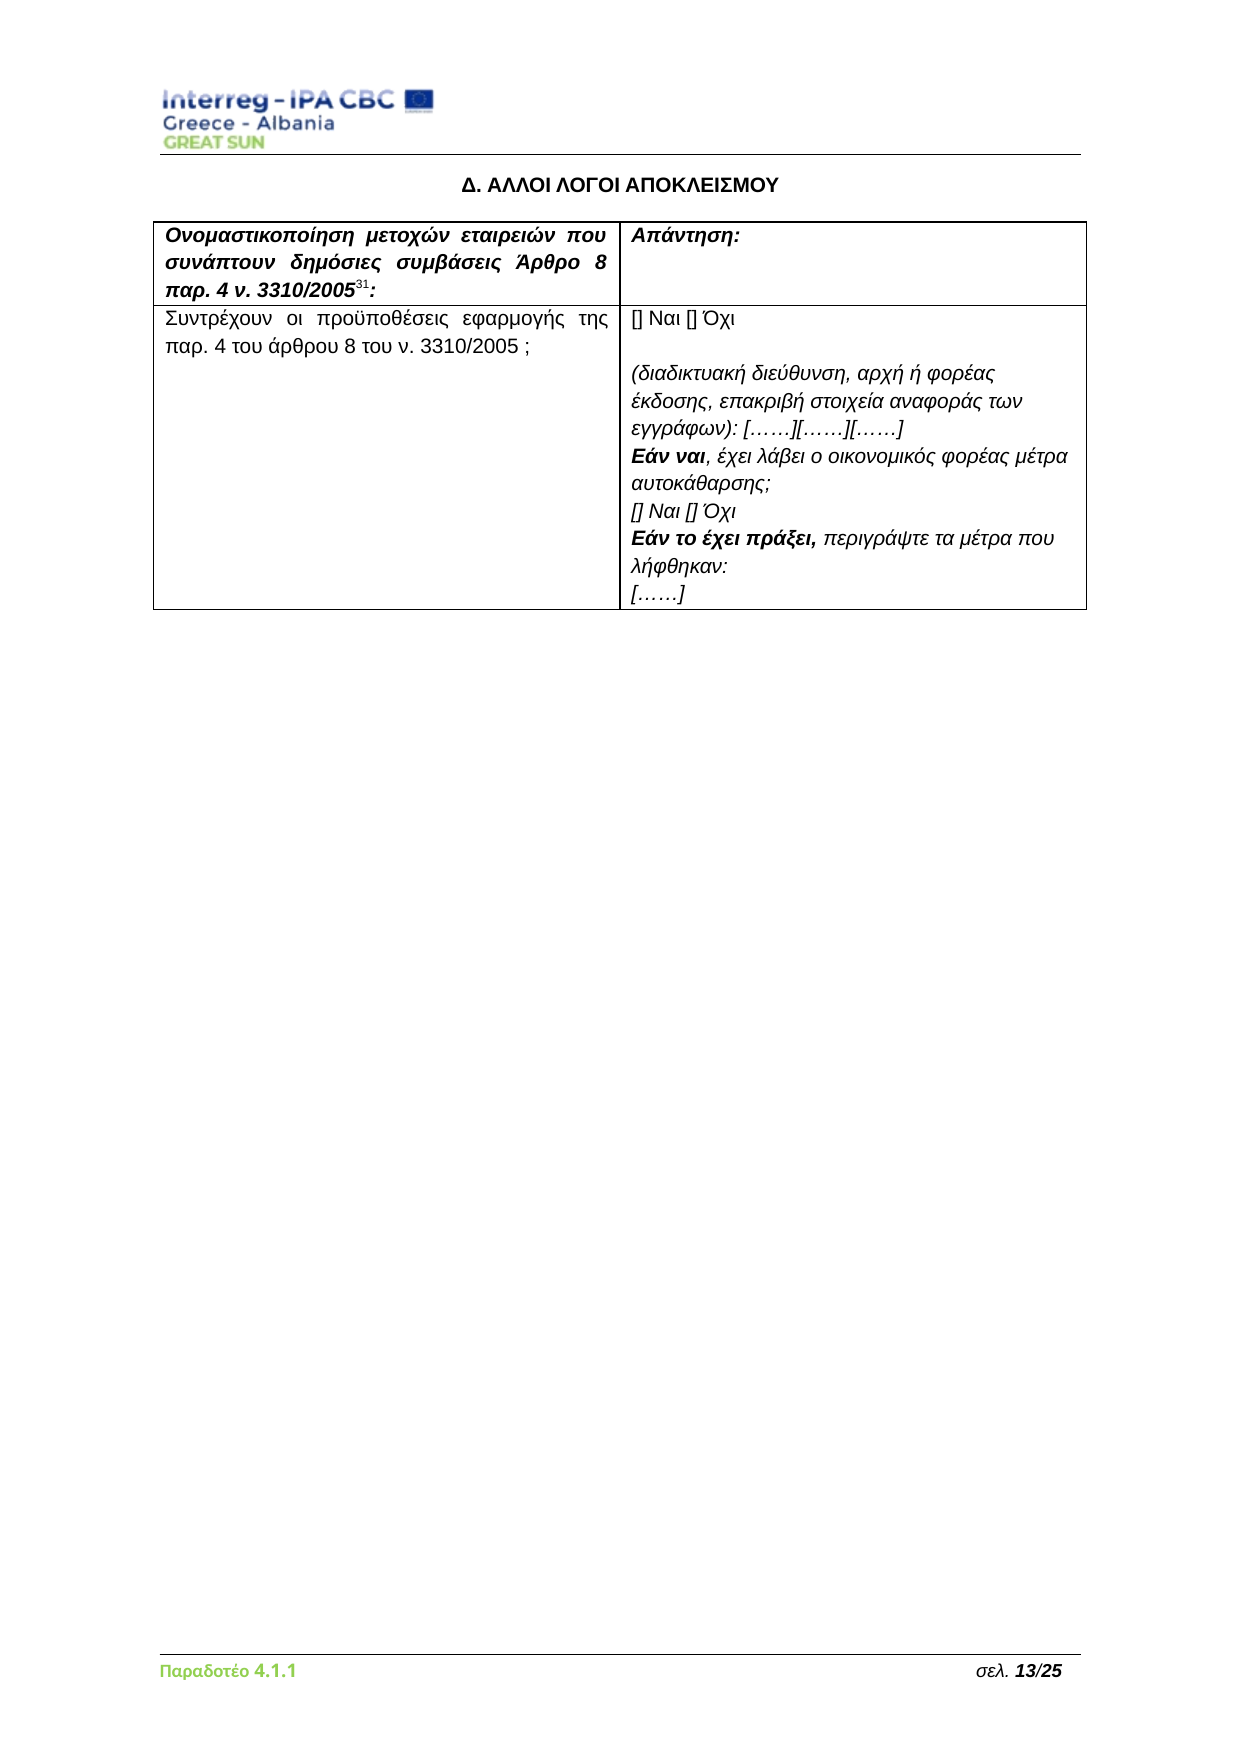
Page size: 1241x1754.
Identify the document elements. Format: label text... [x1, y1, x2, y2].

table_header Απάντηση: [621, 223, 1086, 305]
picture [159, 84, 438, 152]
table_header Ονομαστικοποίηση μετοχών εταιρειών που συνάπτουν δημόσιες συμβάσεις Άρθρο 8 παρ. 4 ν. 3310/2005: [154, 223, 619, 305]
text Δ. ΑΛΛΟΙ ΛΟΓΟΙ ΑΠΟΚΛΕΙΣΜΟΥ [159, 173, 1081, 197]
table_cell [] Ναι [] Όχι (διαδικτυακή διεύθυνση, αρχή ή φορέας έκδοσης, επακριβή στοιχεία αναφοράς των εγγράφων): [……][……][……] Εάν ναι, έχει λάβει ο οικονομικός φορέας μέτρα αυτοκάθαρσης; [] Ναι [] Όχι Εάν το έχει πράξει, περιγράψτε τα μέτρα που λήφθηκαν: [……] [621, 306, 1086, 609]
table_cell Συντρέχουν οι προϋποθέσεις εφαρμογής της παρ. 4 του άρθρου 8 του ν. 3310/2005 ; [154, 306, 619, 609]
